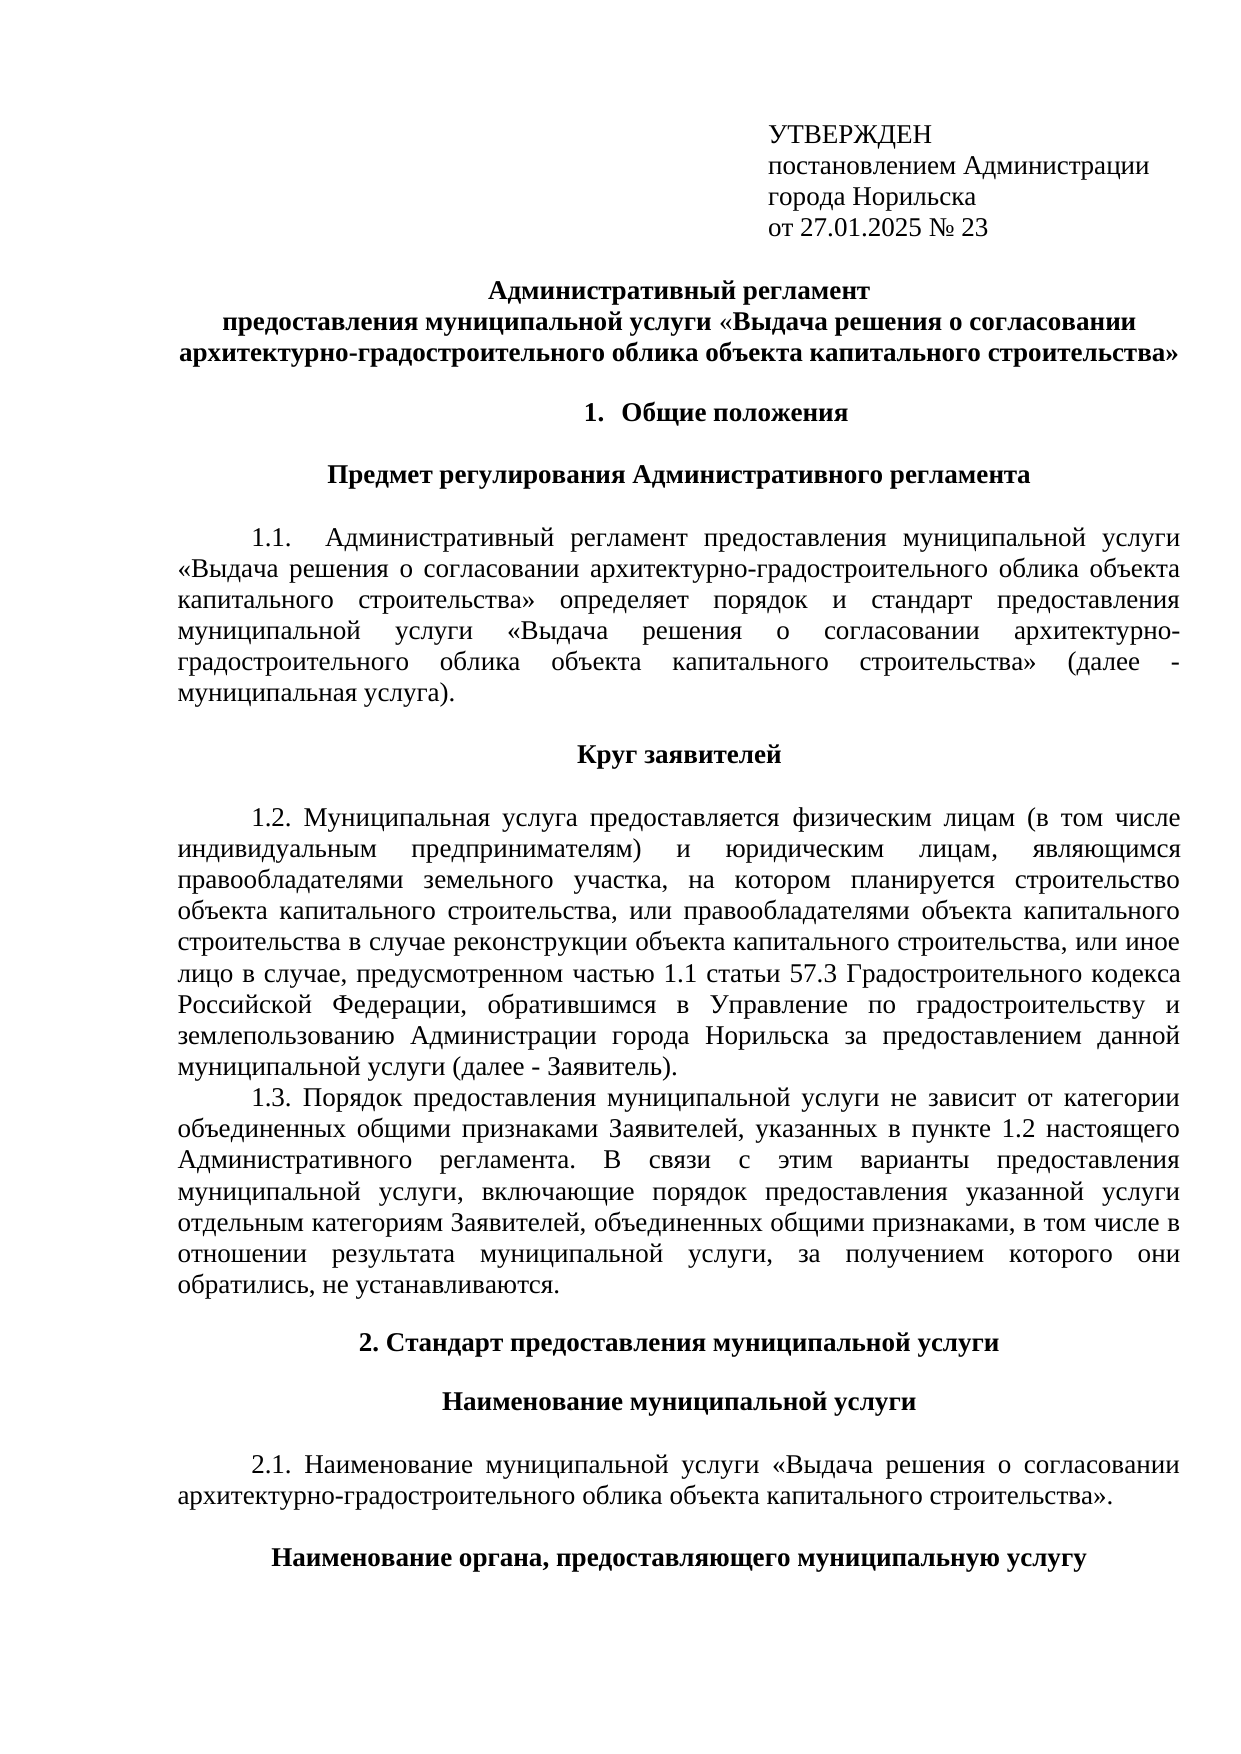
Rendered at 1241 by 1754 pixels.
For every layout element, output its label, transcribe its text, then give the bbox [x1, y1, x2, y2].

text Наименование муниципальной услуги [177, 1386, 1181, 1417]
list Административный регламент предоставления муниципальной услуги «Выдача решения о согласовании архитектурно-градостроительного облика объекта капитального строительства» определяет порядок и стандарт предоставления муниципальной услуги «Выдача решения о согласовании архитектурно-градостроительного облика объекта капитального строительства» (далее - муниципальная услуга). [177, 521, 1181, 707]
text 1.3. Порядок предоставления муниципальной услуги не зависит от категории объединенных общими признаками Заявителей, указанных в пункте 1.2 настоящего Административного регламента. В связи с этим варианты предоставления муниципальной услуги, включающие порядок предоставления указанной услуги отдельным категориям Заявителей, объединенных общими признаками, в том числе в отношении результата муниципальной услуги, за получением которого они обратились, не устанавливаются. [177, 1081, 1181, 1299]
text УТВЕРЖДЕН [768, 118, 1181, 149]
text предоставления муниципальной услуги «Выдача решения о согласовании архитектурно-градостроительного облика объекта капитального строительства» [177, 305, 1181, 367]
list Круг заявителей [177, 739, 1181, 770]
text постановлением Администрации города Норильска [768, 149, 1181, 212]
text 2.1. Наименование муниципальной услуги «Выдача решения о согласовании архитектурно-градостроительного облика объекта капитального строительства». [177, 1448, 1181, 1510]
text Предмет регулирования Административного регламента [177, 458, 1181, 489]
text 2. Стандарт предоставления муниципальной услуги [177, 1326, 1181, 1357]
list 1.2. Муниципальная услуга предоставляется физическим лицам (в том числе индивидуальным предпринимателям) и юридическим лицам, являющимся правообладателями земельного участка, на котором планируется строительство объекта капитального строительства, или правообладателями объекта капитального строительства в случае реконструкции объекта капитального строительства, или иное лицо в случае, предусмотренном частью 1.1 статьи 57.3 Градостроительного кодекса Российской Федерации, обратившимся в Управление по градостроительству и землепользованию Администрации города Норильска за предоставлением данной муниципальной услуги (далее - Заявитель). [177, 801, 1181, 1081]
text Наименование органа, предоставляющего муниципальную услугу [177, 1541, 1181, 1572]
text Административный регламент [177, 274, 1181, 305]
list Общие положения [251, 396, 1181, 427]
title от 27.01.2025 № 23 [768, 212, 1181, 243]
